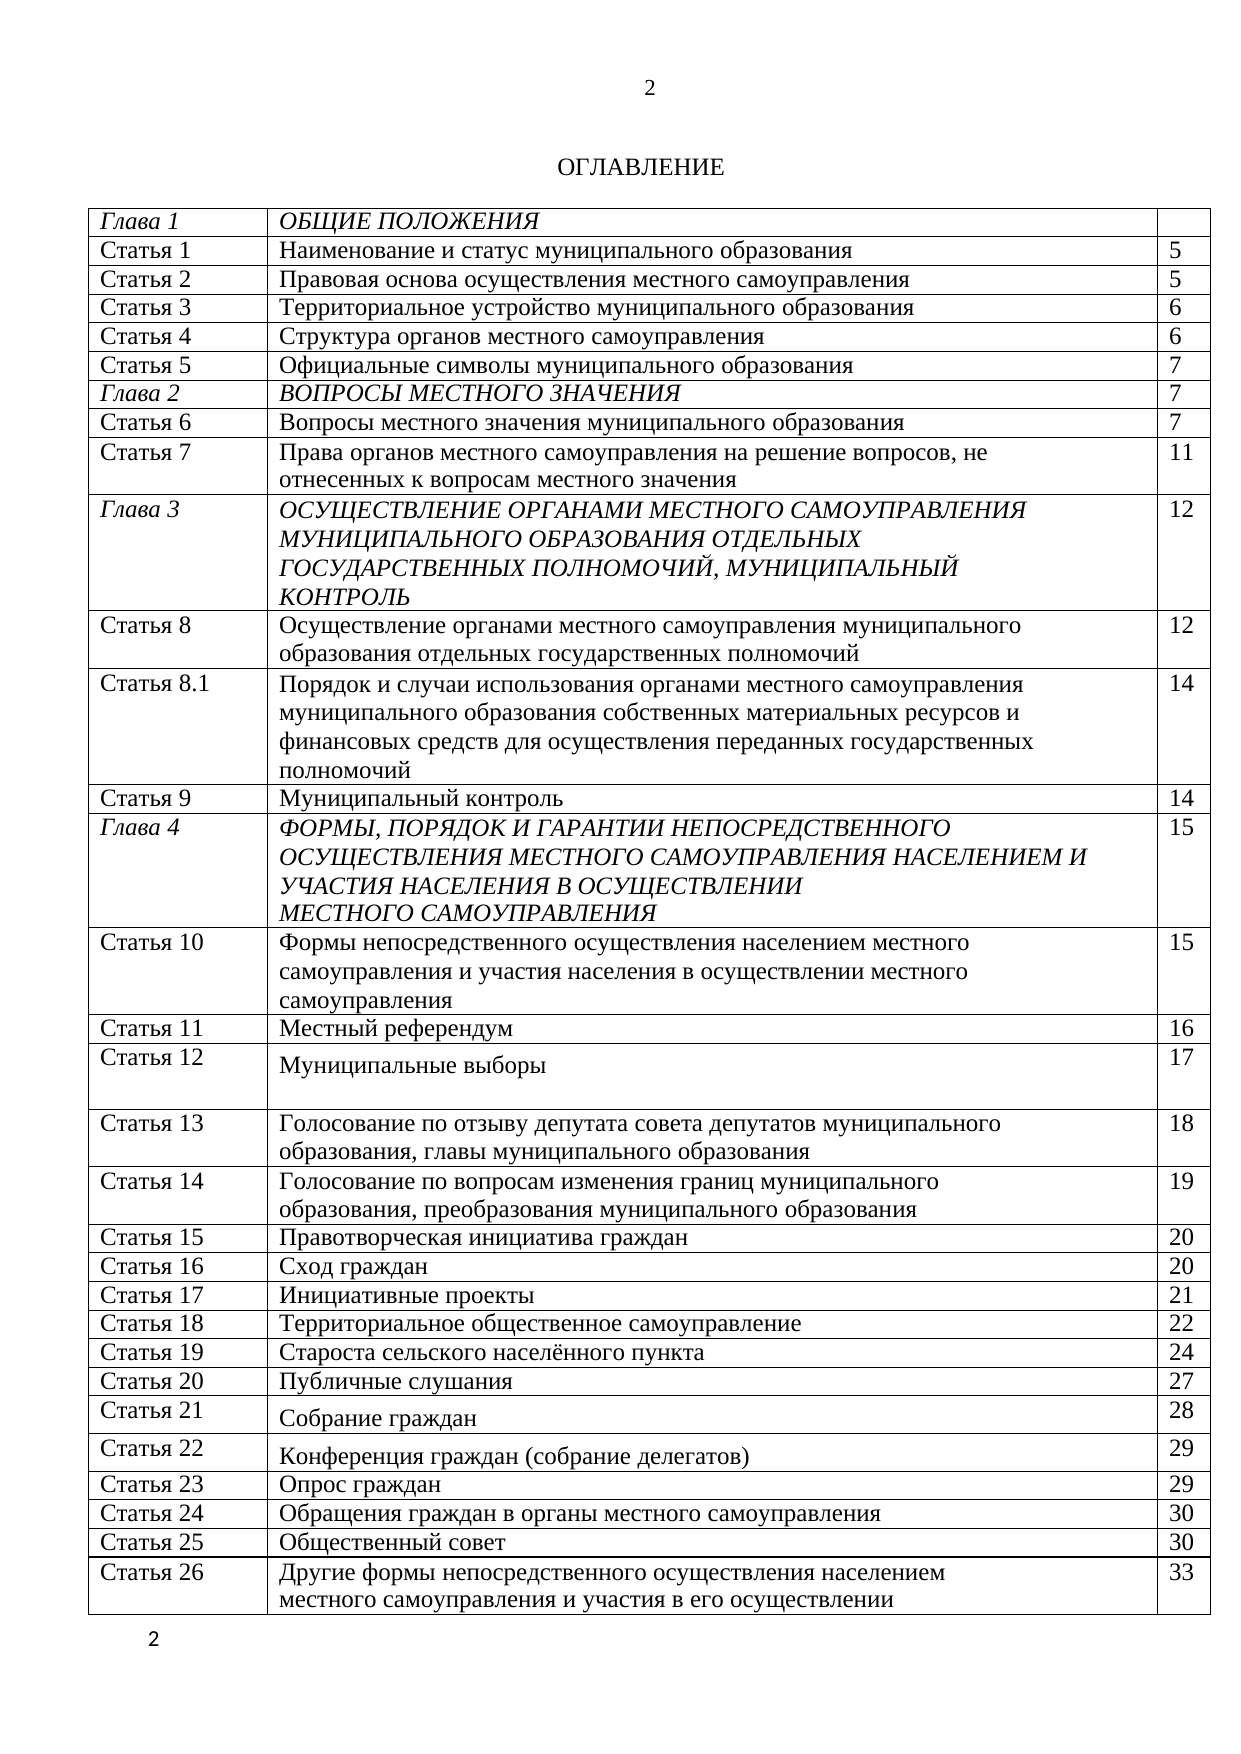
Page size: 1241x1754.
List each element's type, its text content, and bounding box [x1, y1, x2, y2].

table_cell Инициативные проекты [268, 1282, 1157, 1309]
table_cell 5 [1158, 266, 1210, 293]
table_cell Официальные символы муниципального образования [268, 352, 1157, 379]
table_cell 30 [1158, 1529, 1210, 1556]
table_cell ВОПРОСЫ МЕСТНОГО ЗНАЧЕНИЯ [268, 381, 1157, 408]
table_cell Статья 15 [89, 1225, 267, 1252]
table_cell Статья 8.1 [89, 669, 267, 784]
table_cell Статья 5 [89, 352, 267, 379]
table_header ОГЛАВЛЕНИЕ [89, 128, 1211, 207]
table_cell Статья 13 [89, 1110, 267, 1166]
table_cell 24 [1158, 1339, 1210, 1367]
table_cell Глава 3 [89, 495, 267, 610]
table_cell 20 [1158, 1253, 1210, 1281]
table_cell 19 [1158, 1167, 1210, 1223]
table_cell Статья 8 [89, 611, 267, 668]
table_cell [1158, 209, 1210, 236]
table_cell Формы непосредственного осуществления населением местного самоуправления и участия населения в осуществлении местного самоуправления [268, 928, 1157, 1014]
table_cell Обращения граждан в органы местного самоуправления [268, 1500, 1157, 1528]
table_cell Конференция граждан (собрание делегатов) [268, 1434, 1157, 1471]
table_cell 29 [1158, 1434, 1210, 1471]
table_cell Правовая основа осуществления местного самоуправления [268, 266, 1157, 293]
table_cell 14 [1158, 785, 1210, 812]
table_cell 18 [1158, 1110, 1210, 1166]
table_cell Порядок и случаи использования органами местного самоуправления муниципального образования собственных материальных ресурсов и финансовых средств для осуществления переданных государственных полномочий [268, 669, 1157, 784]
table_cell Глава 2 [89, 381, 267, 408]
table_cell Статья 25 [89, 1529, 267, 1556]
table_cell Структура органов местного самоуправления [268, 323, 1157, 351]
table_cell Территориальное устройство муниципального образования [268, 295, 1157, 322]
table_cell 12 [1158, 495, 1210, 610]
table_cell Статья 9 [89, 785, 267, 812]
table_cell 20 [1158, 1225, 1210, 1252]
table_cell 29 [1158, 1472, 1210, 1499]
table_cell Статья 7 [89, 438, 267, 494]
table_cell Статья 26 [89, 1558, 267, 1614]
table_cell Сход граждан [268, 1253, 1157, 1281]
table_cell Статья 20 [89, 1368, 267, 1395]
table_cell Статья 10 [89, 928, 267, 1014]
table_cell 5 [1158, 237, 1210, 265]
table_cell 6 [1158, 323, 1210, 351]
table_cell 6 [1158, 295, 1210, 322]
table_cell Муниципальный контроль [268, 785, 1157, 812]
table_cell Статья 14 [89, 1167, 267, 1223]
table_cell 30 [1158, 1500, 1210, 1528]
table_cell Голосование по вопросам изменения границ муниципального образования, преобразования муниципального образования [268, 1167, 1157, 1223]
table_cell Собрание граждан [268, 1396, 1157, 1433]
table_cell 15 [1158, 928, 1210, 1014]
table_cell Местный референдум [268, 1015, 1157, 1042]
table_cell Статья 21 [89, 1396, 267, 1433]
table_cell Статья 3 [89, 295, 267, 322]
table_cell Статья 18 [89, 1311, 267, 1338]
table_cell Статья 6 [89, 409, 267, 437]
table_cell ОСУЩЕСТВЛЕНИЕ ОРГАНАМИ МЕСТНОГО САМОУПРАВЛЕНИЯ МУНИЦИПАЛЬНОГО ОБРАЗОВАНИЯ ОТДЕЛЬНЫХ ГОСУДАРСТВЕННЫХ ПОЛНОМОЧИЙ, МУНИЦИПАЛЬНЫЙ КОНТРОЛЬ [268, 495, 1157, 610]
table_cell Глава 1 [89, 209, 267, 236]
table_cell Муниципальные выборы [268, 1044, 1157, 1108]
table_cell 17 [1158, 1044, 1210, 1108]
table_cell Общественный совет [268, 1529, 1157, 1556]
table_cell Вопросы местного значения муниципального образования [268, 409, 1157, 437]
table_cell 15 [1158, 814, 1210, 927]
table_cell 16 [1158, 1015, 1210, 1042]
table_cell Статья 24 [89, 1500, 267, 1528]
table_cell Правотворческая инициатива граждан [268, 1225, 1157, 1252]
table_cell Территориальное общественное самоуправление [268, 1311, 1157, 1338]
table_cell Статья 19 [89, 1339, 267, 1367]
table_cell 27 [1158, 1368, 1210, 1395]
table_cell Статья 22 [89, 1434, 267, 1471]
table_cell 33 [1158, 1558, 1210, 1614]
table_cell 21 [1158, 1282, 1210, 1309]
table_cell Глава 4 [89, 814, 267, 927]
table_cell Наименование и статус муниципального образования [268, 237, 1157, 265]
table_cell Права органов местного самоуправления на решение вопросов, не отнесенных к вопросам местного значения [268, 438, 1157, 494]
table_cell Статья 16 [89, 1253, 267, 1281]
table_cell 22 [1158, 1311, 1210, 1338]
table_cell Статья 11 [89, 1015, 267, 1042]
table_cell Статья 12 [89, 1044, 267, 1108]
table_cell 11 [1158, 438, 1210, 494]
table_cell Статья 23 [89, 1472, 267, 1499]
table_cell Опрос граждан [268, 1472, 1157, 1499]
table_cell 12 [1158, 611, 1210, 668]
table_cell Публичные слушания [268, 1368, 1157, 1395]
table_cell 7 [1158, 352, 1210, 379]
table_cell Осуществление органами местного самоуправления муниципального образования отдельных государственных полномочий [268, 611, 1157, 668]
table_cell Статья 2 [89, 266, 267, 293]
table_cell ФОРМЫ, ПОРЯДОК И ГАРАНТИИ НЕПОСРЕДСТВЕННОГО ОСУЩЕСТВЛЕНИЯ МЕСТНОГО САМОУПРАВЛЕНИЯ НАСЕЛЕНИЕМ И УЧАСТИЯ НАСЕЛЕНИЯ В ОСУЩЕСТВЛЕНИИ МЕСТНОГО САМОУПРАВЛЕНИЯ [268, 814, 1157, 927]
table_cell ОБЩИЕ ПОЛОЖЕНИЯ [268, 209, 1157, 236]
table_cell Голосование по отзыву депутата совета депутатов муниципального образования, главы муниципального образования [268, 1110, 1157, 1166]
table_cell Статья 1 [89, 237, 267, 265]
table_cell Староста сельского населённого пункта [268, 1339, 1157, 1367]
table_cell 14 [1158, 669, 1210, 784]
table_cell 7 [1158, 381, 1210, 408]
table_cell Другие формы непосредственного осуществления населением местного самоуправления и участия в его осуществлении [268, 1558, 1157, 1614]
table_cell 7 [1158, 409, 1210, 437]
table_cell 28 [1158, 1396, 1210, 1433]
table_cell Статья 4 [89, 323, 267, 351]
table_cell Статья 17 [89, 1282, 267, 1309]
